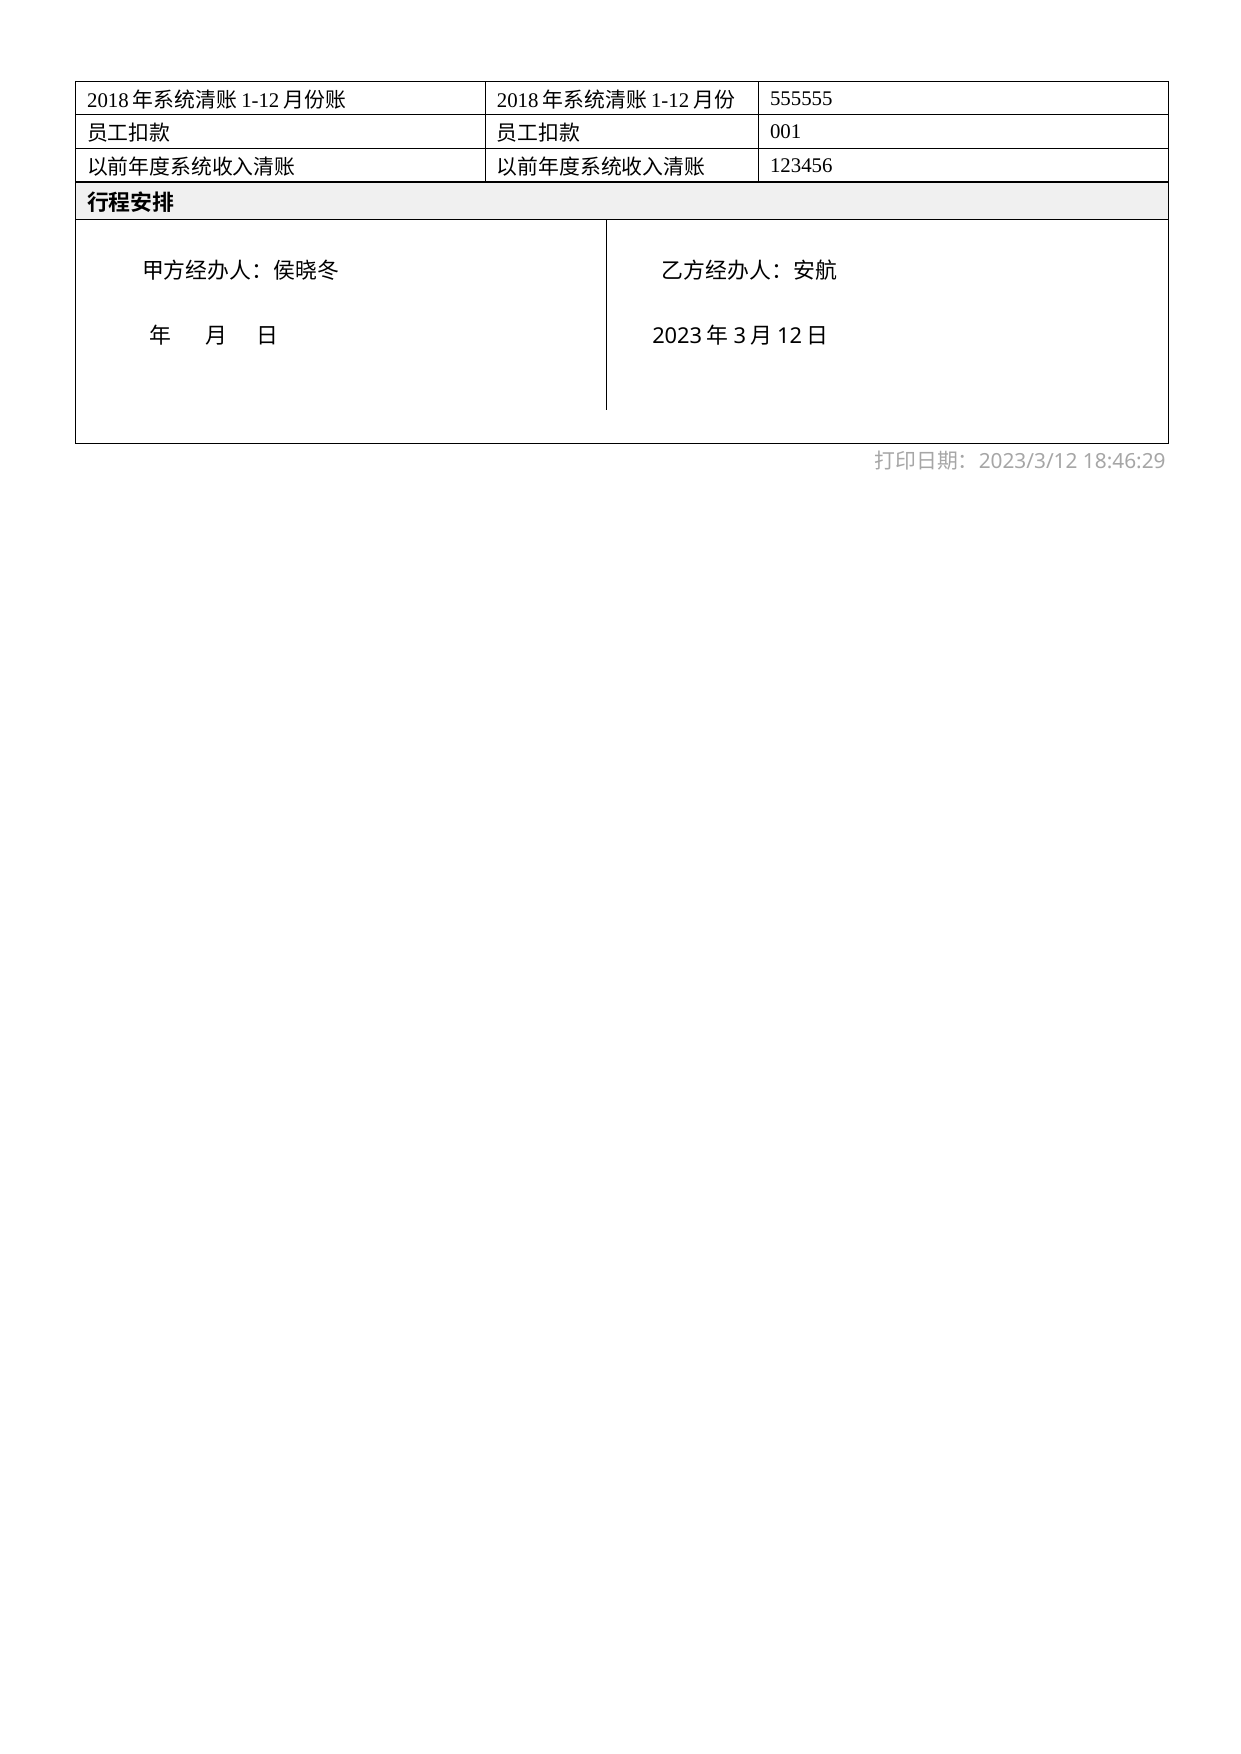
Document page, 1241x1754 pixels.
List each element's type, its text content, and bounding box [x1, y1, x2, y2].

table_cell [76, 220, 1168, 442]
table_cell 员工扣款 [486, 115, 758, 148]
table_cell 2018年系统清账1-12月份账 [76, 82, 485, 114]
table_cell 2018年系统清账1-12月份 [486, 82, 758, 114]
table_cell 以前年度系统收入清账 [76, 149, 485, 181]
text 打印日期：2023/3/12 18:46:29 [75, 444, 1165, 476]
table_cell 001 [759, 115, 1168, 148]
table_cell 员工扣款 [76, 115, 485, 148]
table_cell 555555 [759, 82, 1168, 114]
table_cell 行程安排 [76, 183, 1168, 219]
table_cell 123456 [759, 149, 1168, 181]
table_cell 以前年度系统收入清账 [486, 149, 758, 181]
